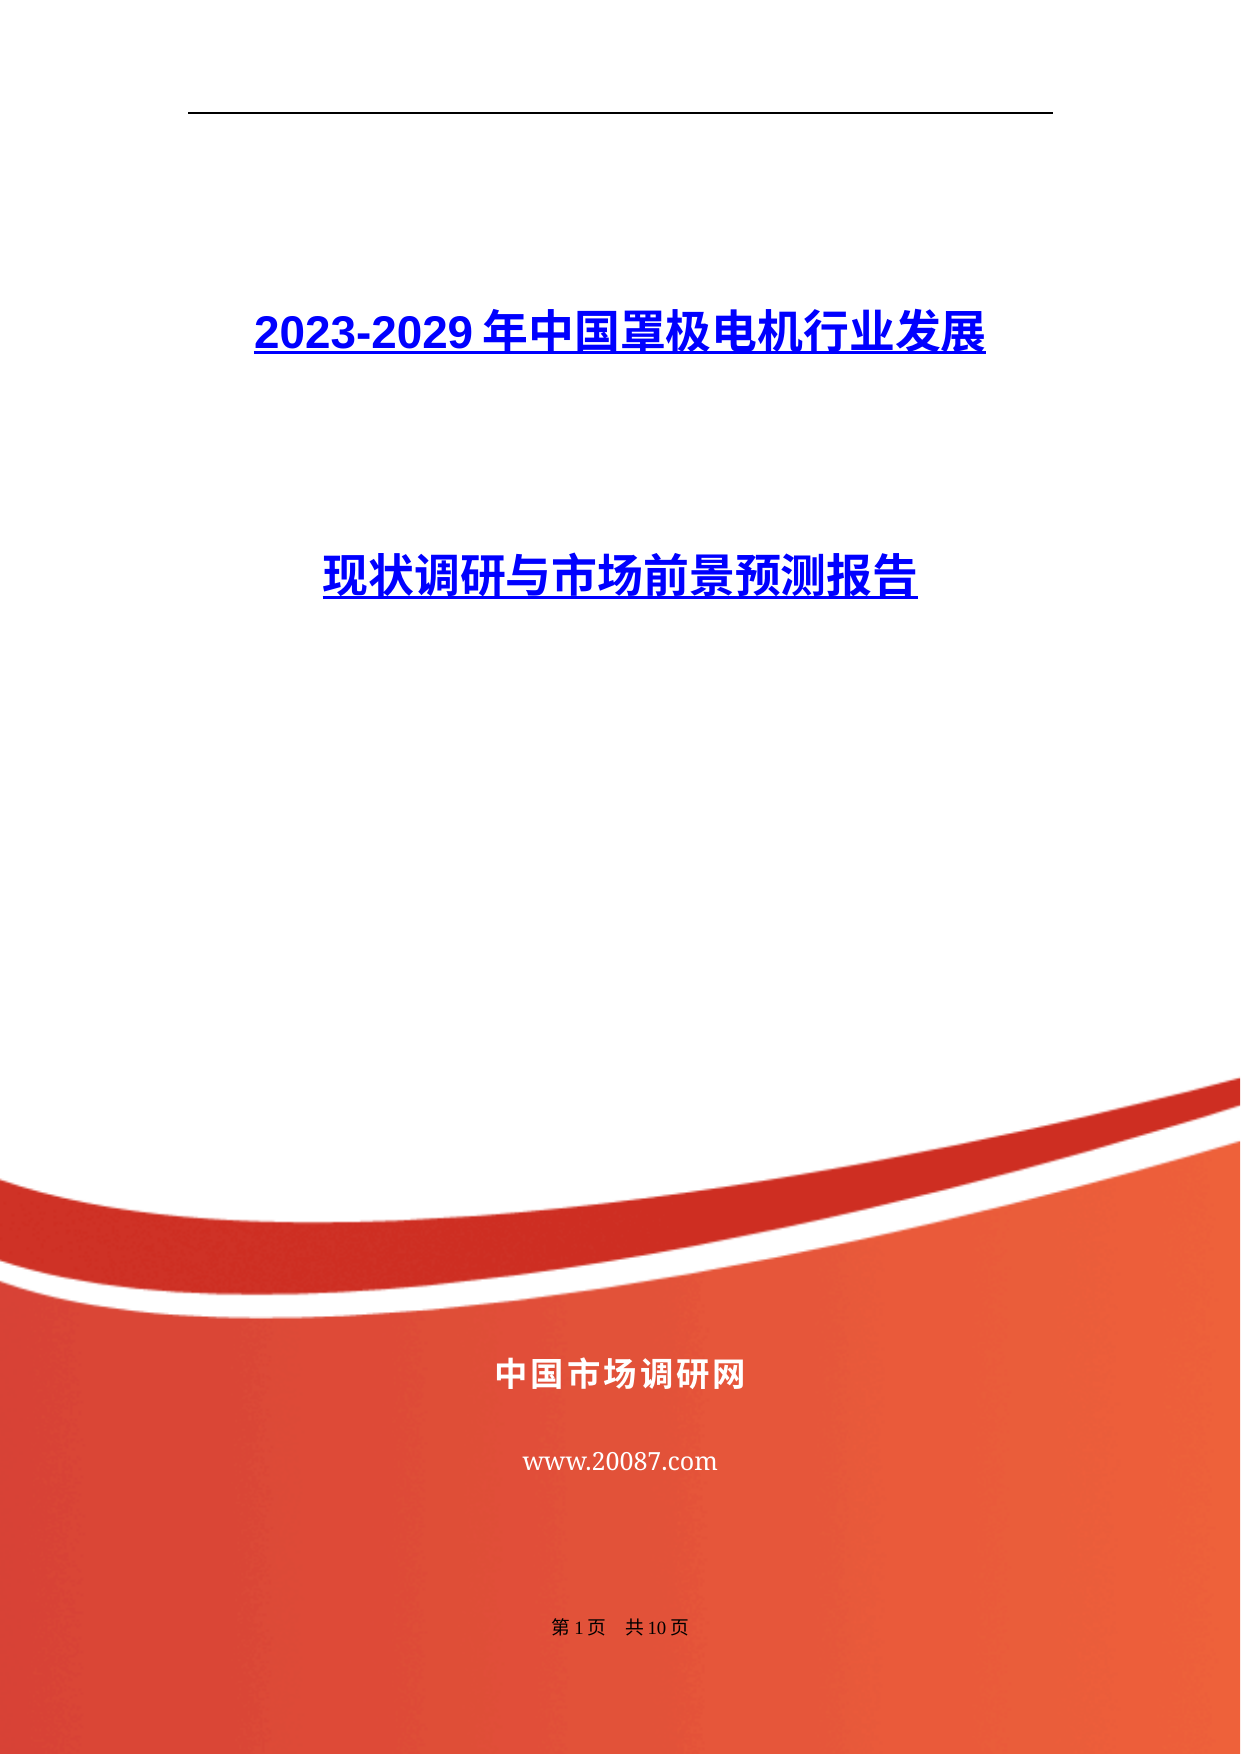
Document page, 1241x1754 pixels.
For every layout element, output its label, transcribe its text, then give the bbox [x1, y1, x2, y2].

text www.20087.com [187, 1428, 1053, 1493]
table_header 2023-2029年中国罩极电机行业发展现状调研与市场前景预测报告 [188, 207, 1053, 773]
picture [0, 1006, 1241, 1754]
subtitle 中国市场调研网 [187, 1339, 1053, 1404]
